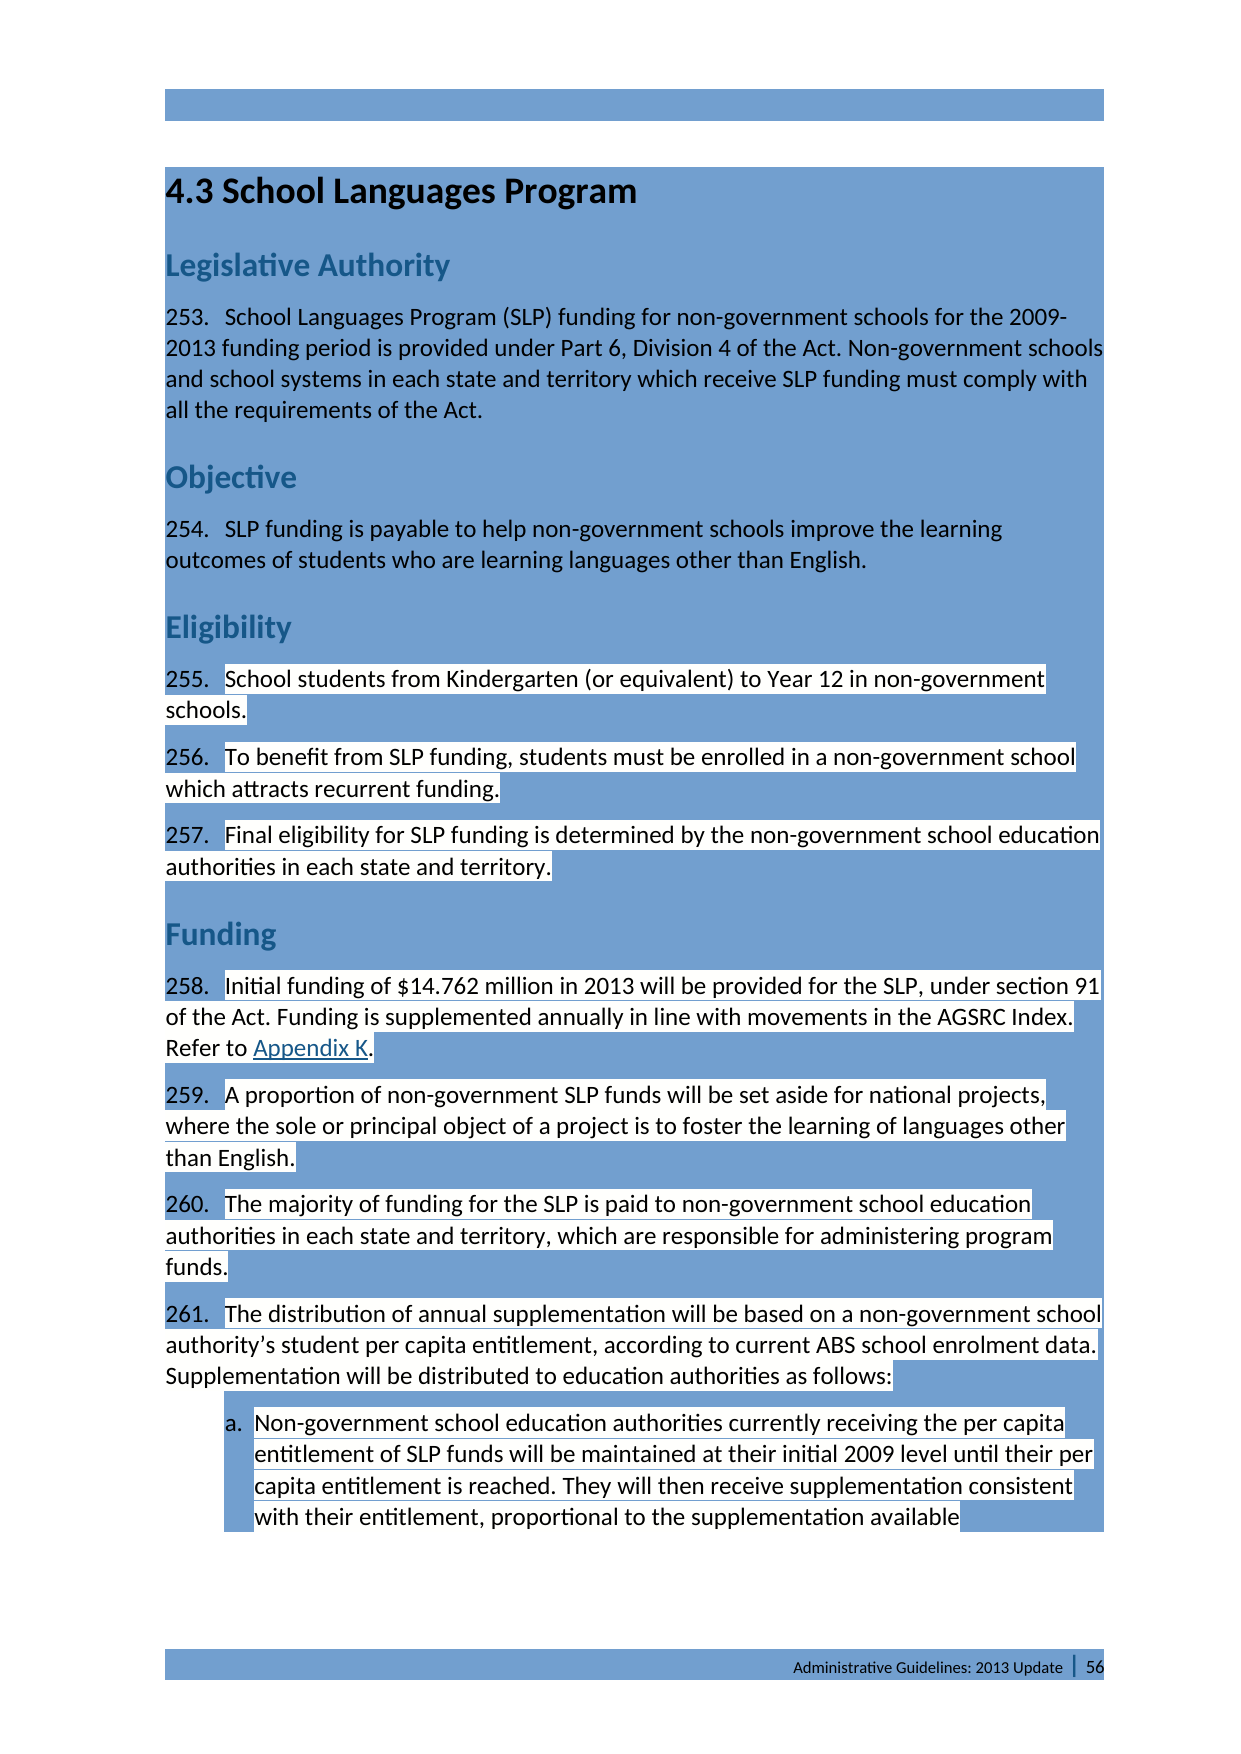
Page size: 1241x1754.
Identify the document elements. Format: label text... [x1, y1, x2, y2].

subtitle Funding [165, 913, 1104, 953]
text The distribution of annual supplementation will be based on a non-government school authority’s student per capita entitlement, according to current ABS school enrolment data. Supplementation will be distributed to education authorities as follows: [165, 1297, 1104, 1391]
text School students from Kindergarten (or equivalent) to Year 12 in non-government schools. [165, 663, 1104, 725]
list Non-government school education authorities currently receiving the per capita entitlement of SLP funds will be maintained at their initial 2009 level until their per capita entitlement is reached. They will then receive supplementation consistent with their entitlement, proportional to the supplementation available [224, 1407, 1104, 1532]
text The majority of funding for the SLP is paid to non-government school education authorities in each state and territory, which are responsible for administering program funds. [165, 1188, 1104, 1282]
text A proportion of non-government SLP funds will be set aside for national projects, where the sole or principal object of a project is to foster the learning of languages other than English. [165, 1078, 1104, 1172]
text SLP funding is payable to help non-government schools improve the learning outcomes of students who are learning languages other than English. [165, 513, 1104, 575]
text School Languages Program (SLP) funding for non-government schools for the 2009-2013 funding period is provided under Part 6, Division 4 of the Act. Non-government schools and school systems in each state and territory which receive SLP funding must comply with all the requirements of the Act. [165, 300, 1104, 425]
subtitle Eligibility [165, 606, 1104, 647]
subtitle 4.3 School Languages Program [165, 167, 1104, 212]
text To benefit from SLP funding, students must be enrolled in a non-government school which attracts recurrent funding. [165, 741, 1104, 803]
subtitle Legislative Authority [165, 244, 1104, 284]
text Final eligibility for SLP funding is determined by the non-government school education authorities in each state and territory. [165, 819, 1104, 881]
subtitle Objective [165, 456, 1104, 497]
text Initial funding of $14.762 million in 2013 will be provided for the SLP, under section 91 of the Act. Funding is supplemented annually in line with movements in the AGSRC Index. Refer to Appendix K. [165, 969, 1104, 1063]
